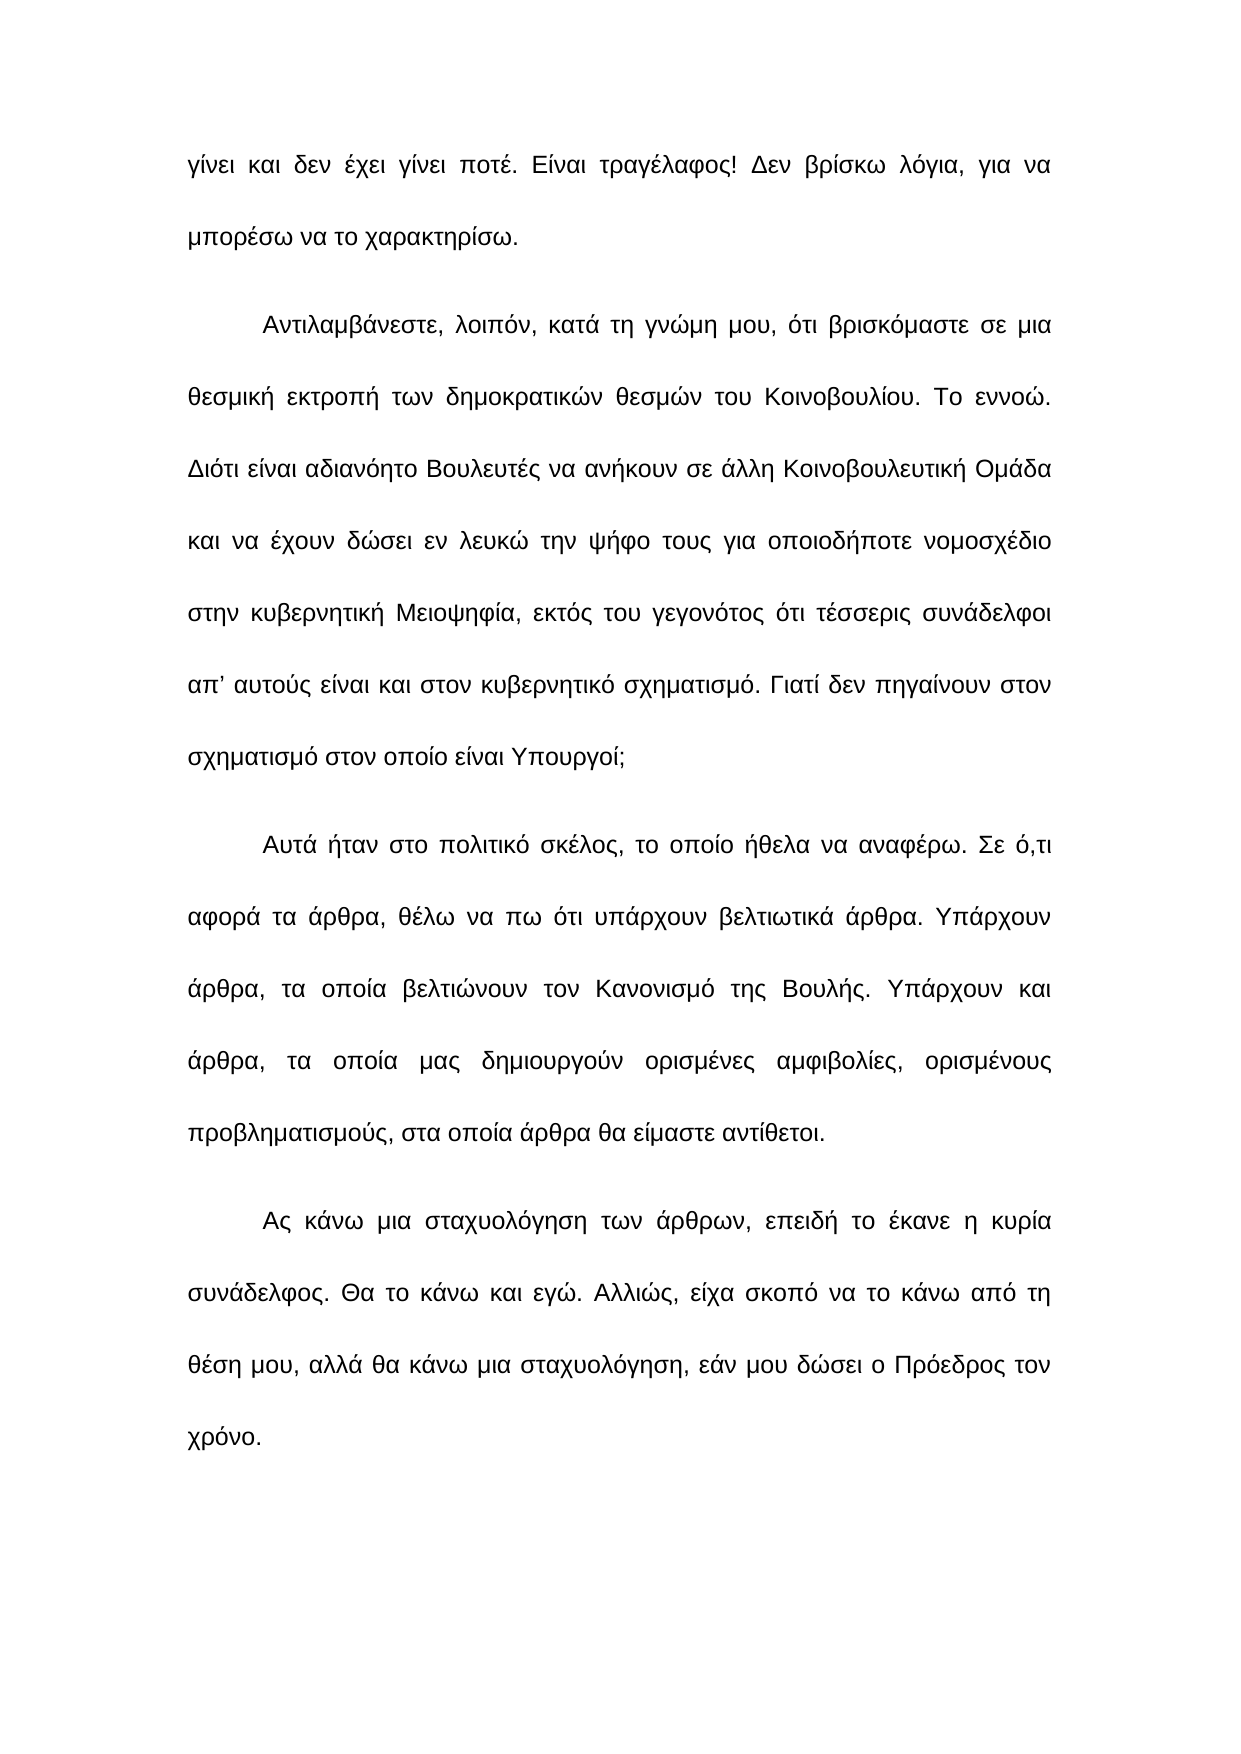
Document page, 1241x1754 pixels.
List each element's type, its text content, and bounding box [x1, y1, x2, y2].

text Αυτά ήταν στο πολιτικό σκέλος, το οποίο ήθελα να αναφέρω. Σε ό,τι αφορά τα άρθρα, θέλω να πω ότι υπάρχουν βελτιωτικά άρθρα. Υπάρχουν άρθρα, τα οποία βελτιώνουν τον Κανονισμό της Βουλής. Υπάρχουν και άρθρα, τα οποία μας δημιουργούν ορισμένες αμφιβολίες, ορισμένους προβληματισμούς, στα οποία άρθρα θα είμαστε αντίθετοι. [187, 830, 1053, 1146]
text Αντιλαμβάνεστε, λοιπόν, κατά τη γνώμη μου, ότι βρισκόμαστε σε μια θεσμική εκτροπή των δημοκρατικών θεσμών του Κοινοβουλίου. Το εννοώ. Διότι είναι αδιανόητο Βουλευτές να ανήκουν σε άλλη Κοινοβουλευτική Ομάδα και να έχουν δώσει εν λευκώ την ψήφο τους για οποιοδήποτε νομοσχέδιο στην κυβερνητική Μειοψηφία, εκτός του γεγονότος ότι τέσσερις συνάδελφοι απ’ αυτούς είναι και στον κυβερνητικό σχηματισμό. Γιατί δεν πηγαίνουν στον σχηματισμό στον οποίο είναι Υπουργοί; [187, 310, 1053, 770]
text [187, 150, 1053, 251]
text Ας κάνω μια σταχυολόγηση των άρθρων, επειδή το έκανε η κυρία συνάδελφος. Θα το κάνω και εγώ. Αλλιώς, είχα σκοπό να το κάνω από τη θέση μου, αλλά θα κάνω μια σταχυολόγηση, εάν μου δώσει ο Πρόεδρος τον χρόνο. [187, 1206, 1053, 1451]
